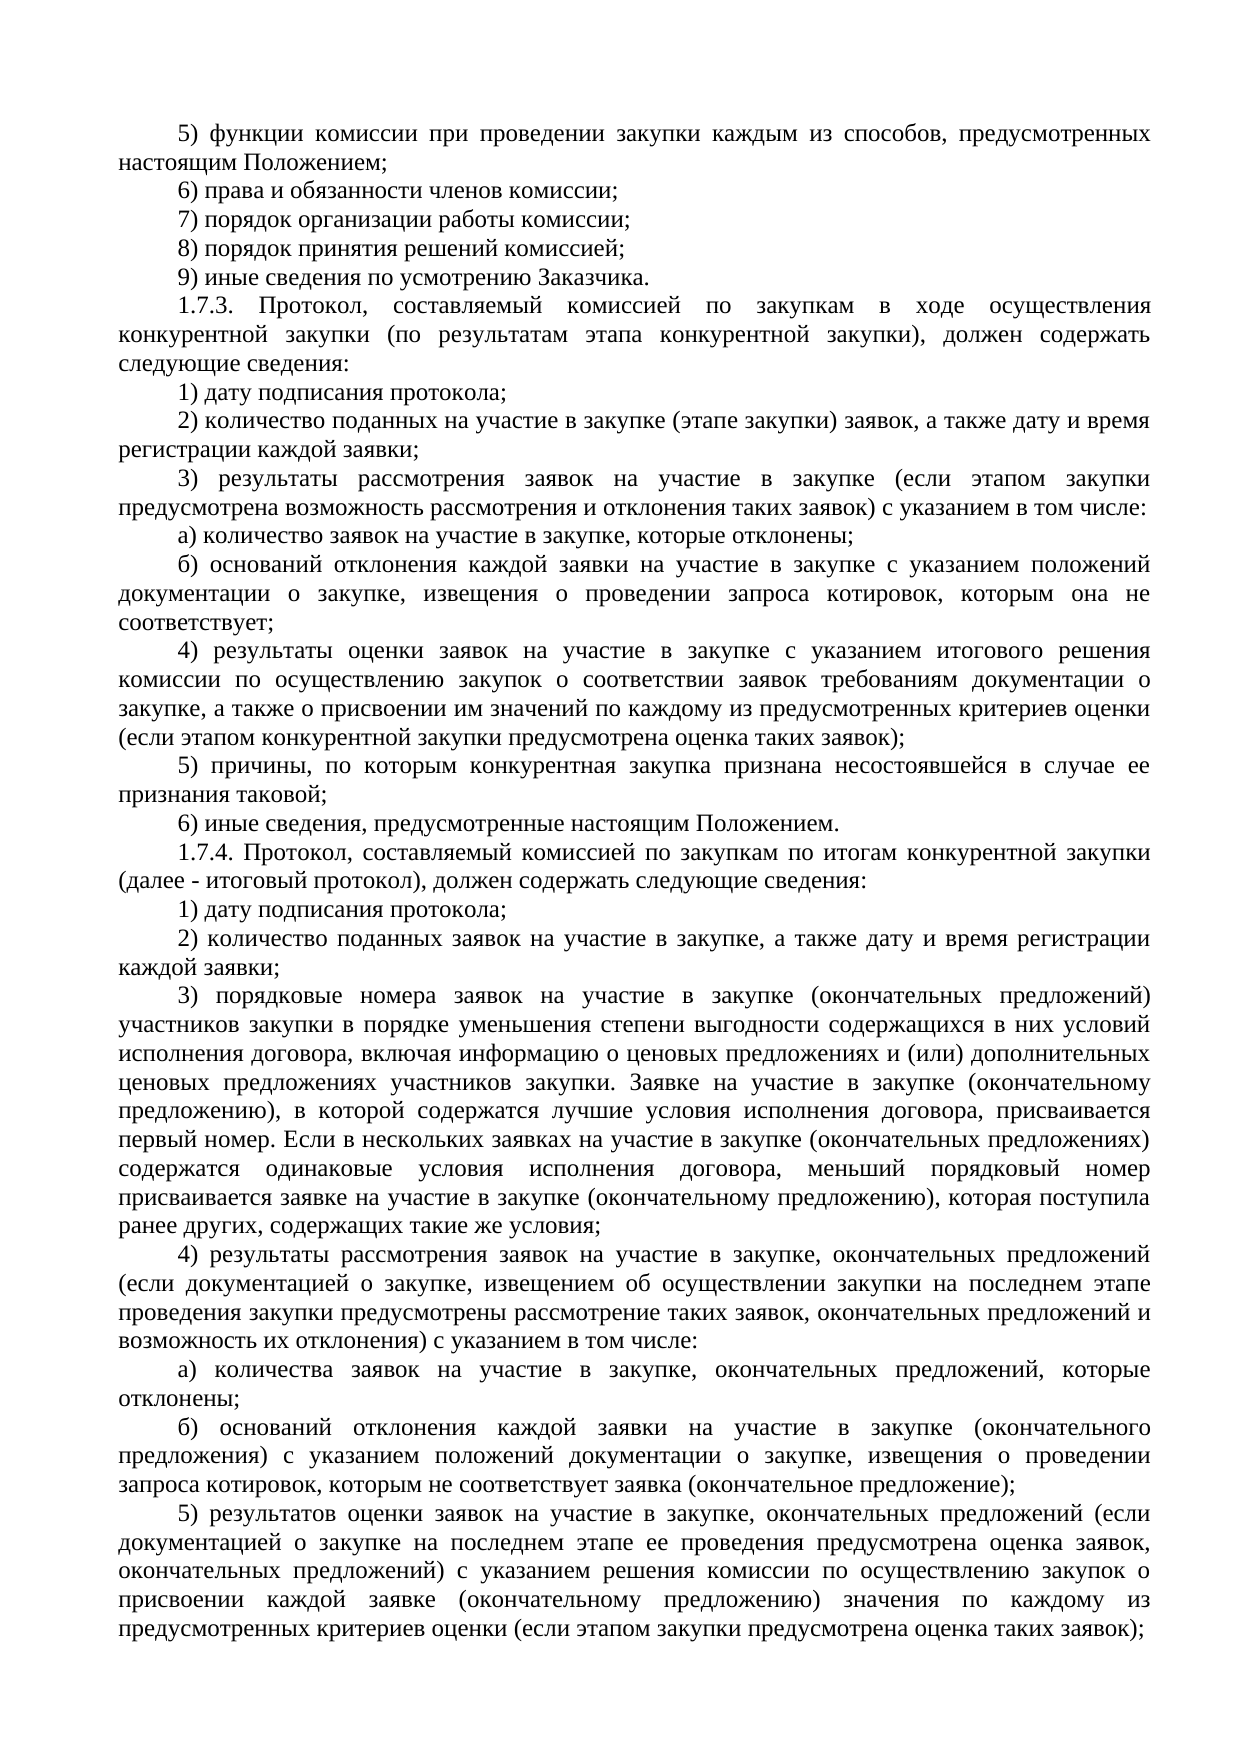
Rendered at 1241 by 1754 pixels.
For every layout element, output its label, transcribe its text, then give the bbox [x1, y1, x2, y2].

text б) оснований отклонения каждой заявки на участие в закупке (окончательного предложения) с указанием положений документации о закупке, извещения о проведении запроса котировок, которым не соответствует заявка (окончательное предложение); [118, 1412, 1152, 1498]
text 5) результатов оценки заявок на участие в закупке, окончательных предложений (если документацией о закупке на последнем этапе ее проведения предусмотрена оценка заявок, окончательных предложений) с указанием решения комиссии по осуществлению закупок о присвоении каждой заявке (окончательному предложению) значения по каждому из предусмотренных критериев оценки (если этапом закупки предусмотрена оценка таких заявок); [118, 1498, 1152, 1642]
text б) оснований отклонения каждой заявки на участие в закупке с указанием положений документации о закупке, извещения о проведении запроса котировок, которым она не соответствует; [118, 549, 1152, 636]
text 5) причины, по которым конкурентная закупка признана несостоявшейся в случае ее признания таковой; [118, 751, 1152, 808]
text 4) результаты оценки заявок на участие в закупке с указанием итогового решения комиссии по осуществлению закупок о соответствии заявок требованиям документации о закупке, а также о присвоении им значений по каждому из предусмотренных критериев оценки (если этапом конкурентной закупки предусмотрена оценка таких заявок); [118, 636, 1152, 751]
text 1) дату подписания протокола; [118, 894, 1152, 923]
text 6) иные сведения, предусмотренные настоящим Положением. [118, 808, 1152, 837]
text 4) результаты рассмотрения заявок на участие в закупке, окончательных предложений (если документацией о закупке, извещением об осуществлении закупки на последнем этапе проведения закупки предусмотрены рассмотрение таких заявок, окончательных предложений и возможность их отклонения) с указанием в том числе: [118, 1239, 1152, 1354]
text 1.7.4. Протокол, составляемый комиссией по закупкам по итогам конкурентной закупки (далее - итоговый протокол), должен содержать следующие сведения: [118, 837, 1152, 894]
text а) количество заявок на участие в закупке, которые отклонены; [118, 521, 1152, 549]
text 1.7.3. Протокол, составляемый комиссией по закупкам в ходе осуществления конкурентной закупки (по результатам этапа конкурентной закупки), должен содержать следующие сведения: [118, 291, 1152, 377]
text 3) результаты рассмотрения заявок на участие в закупке (если этапом закупки предусмотрена возможность рассмотрения и отклонения таких заявок) с указанием в том числе: [118, 463, 1152, 521]
text 5) функции комиссии при проведении закупки каждым из способов, предусмотренных настоящим Положением; [118, 118, 1152, 176]
text 6) права и обязанности членов комиссии; [118, 176, 1152, 204]
text 7) порядок организации работы комиссии; [118, 204, 1152, 233]
text 9) иные сведения по усмотрению Заказчика. [118, 262, 1152, 291]
text 2) количество поданных заявок на участие в закупке, а также дату и время регистрации каждой заявки; [118, 923, 1152, 981]
text 1) дату подписания протокола; [118, 377, 1152, 406]
text 8) порядок принятия решений комиссией; [118, 233, 1152, 262]
text 2) количество поданных на участие в закупке (этапе закупки) заявок, а также дату и время регистрации каждой заявки; [118, 406, 1152, 463]
text 3) порядковые номера заявок на участие в закупке (окончательных предложений) участников закупки в порядке уменьшения степени выгодности содержащихся в них условий исполнения договора, включая информацию о ценовых предложениях и (или) дополнительных ценовых предложениях участников закупки. Заявке на участие в закупке (окончательному предложению), в которой содержатся лучшие условия исполнения договора, присваивается первый номер. Если в нескольких заявках на участие в закупке (окончательных предложениях) содержатся одинаковые условия исполнения договора, меньший порядковый номер присваивается заявке на участие в закупке (окончательному предложению), которая поступила ранее других, содержащих такие же условия; [118, 981, 1152, 1239]
text а) количества заявок на участие в закупке, окончательных предложений, которые отклонены; [118, 1354, 1152, 1412]
